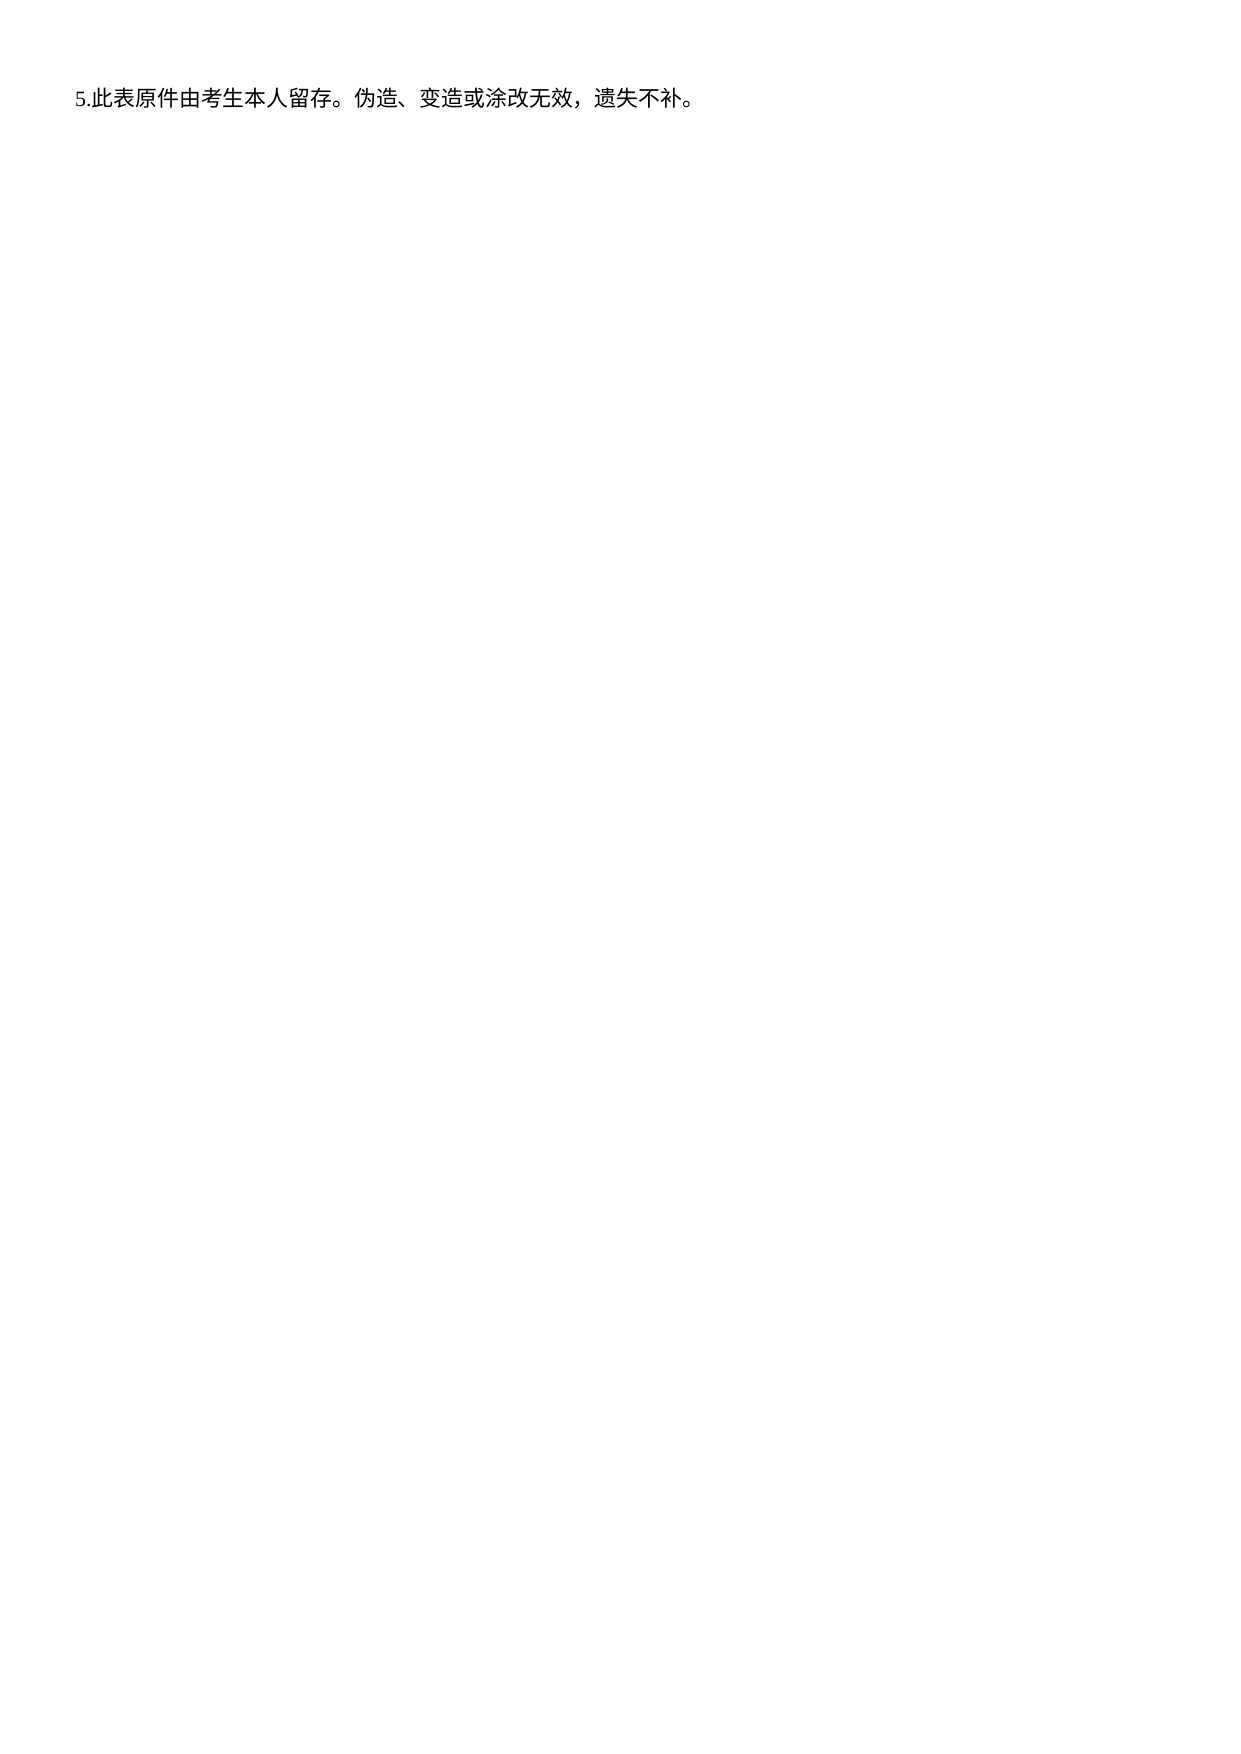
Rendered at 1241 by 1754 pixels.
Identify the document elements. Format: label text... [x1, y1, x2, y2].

text 5.此表原件由考生本人留存。伪造、变造或涂改无效，遗失不补。 [75, 81, 1165, 113]
